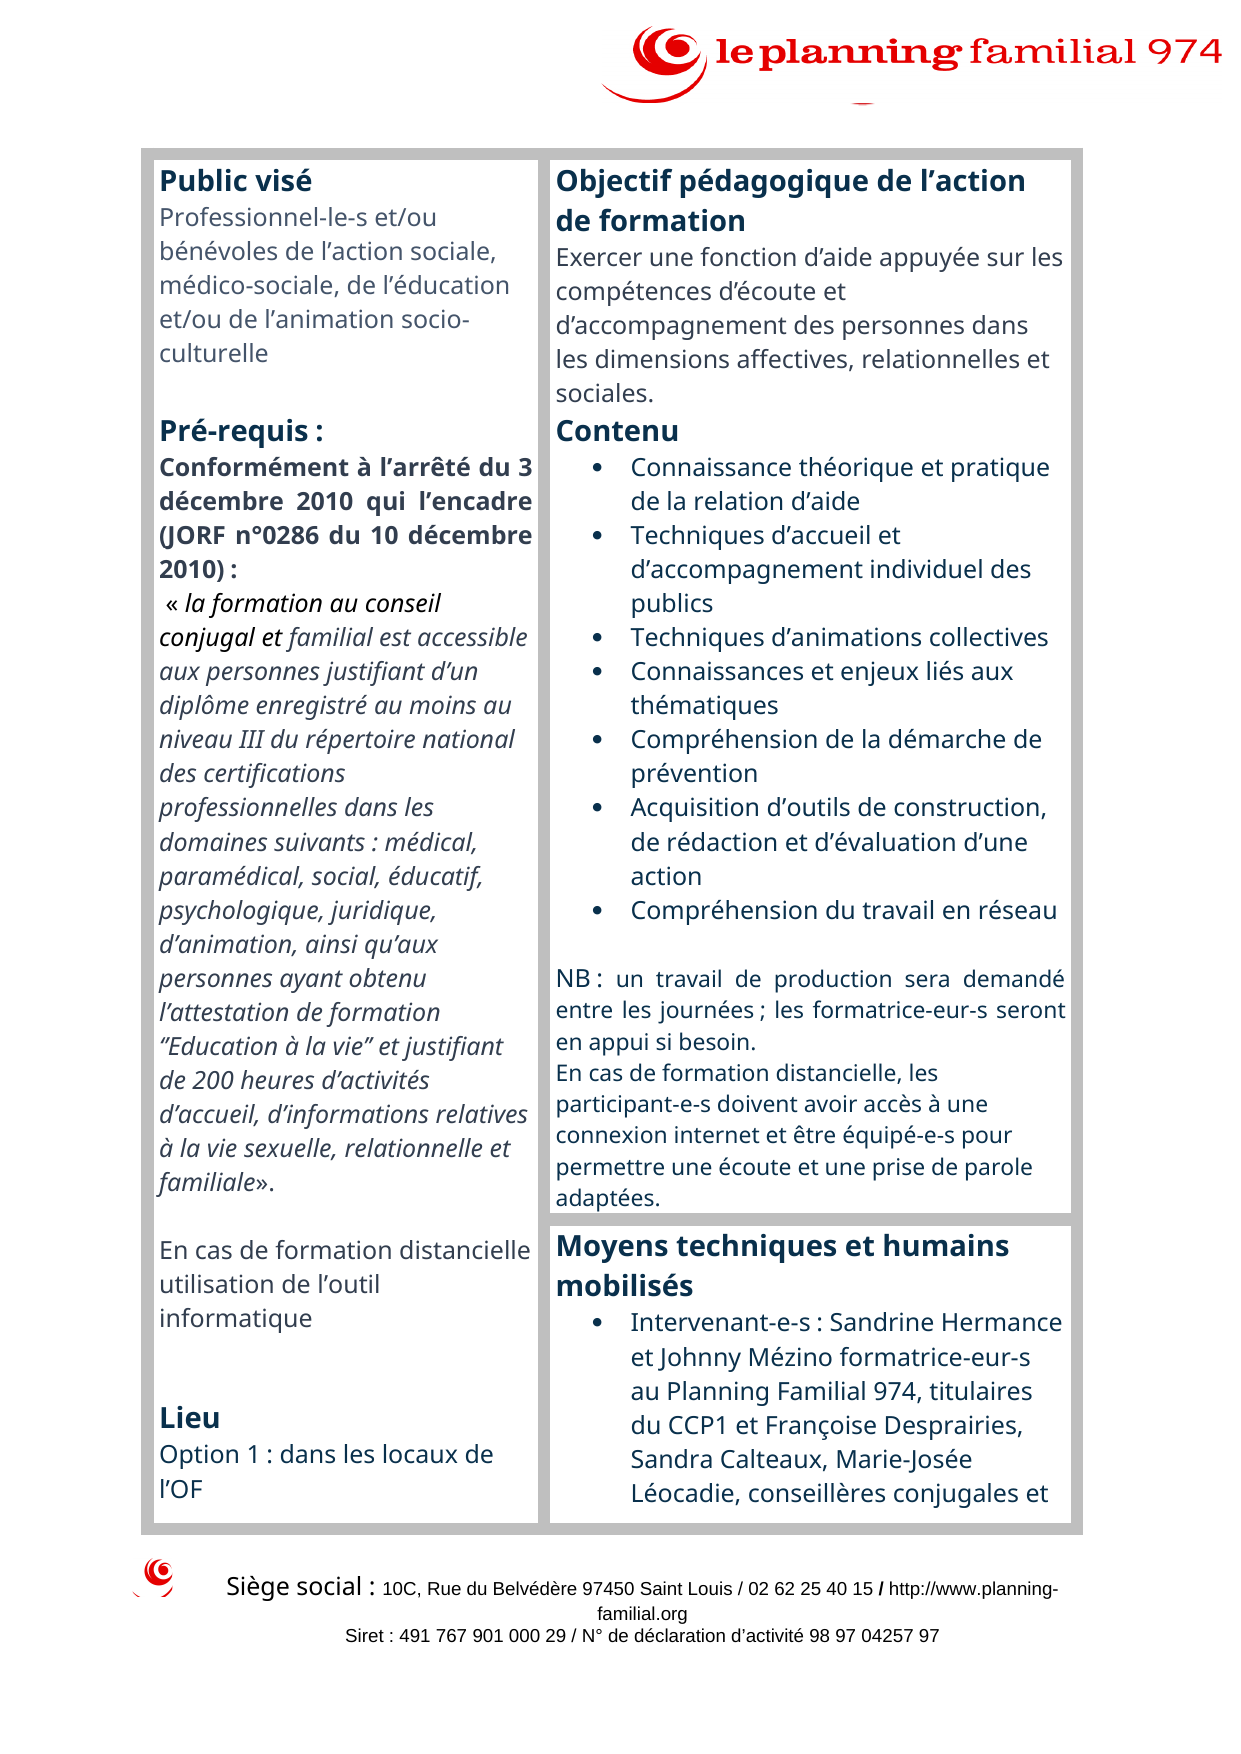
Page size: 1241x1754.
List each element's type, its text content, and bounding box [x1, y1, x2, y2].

table_cell Public visé Professionnel-le-s et/ou bénévoles de l’action sociale, médico-sociale, de l’éducation et/ou de l’animation socio-culturelle Pré-requis : Conformément à l’arrêté du 3 décembre 2010 qui l’encadre (JORF n°0286 du 10 décembre 2010) : « la formation au conseil conjugal et familial est accessible aux personnes justifiant d’un diplôme enregistré au moins au niveau III du répertoire national des certifications professionnelles dans les domaines suivants : médical, paramédical, social, éducatif, psychologique, juridique, d’animation, ainsi qu’aux personnes ayant obtenu l’attestation de formation ‘’Education à la vie’’ et justifiant de 200 heures d’activités d’accueil, d’informations relatives à la vie sexuelle, relationnelle et familiale». En cas de formation distancielle utilisation de l’outil informatique Lieu Option 1 : dans les locaux de l’OF Option 2 : distanciel Option 3 : location de salle ( prévoir un surcoût ) Dates et horaires Session 2020/2021 en cours Prochaine session 2022/2023 Aspects administratifs Fiche de renseignement à compléter en amont Convention à signer en amont de la formation Emargements par demi-journée pour le présentiel, attestation par ½ journée pour le distanciel (basée sur les productions et/ou les enregistrements de la classe virtuelle) Accessibilité aux personnes porteuses de handicap Veuillez contacter la personne référente de l’action Tarif 5 500 € par personne Modalités et délais d’accès En inter structure : selon les plannings des structures Contact Elsa Heintz dir.planningfamilial@gmail.com 06 93 02 10 45 [154, 160, 538, 1522]
table_cell Objectif pédagogique de l’action de formation Exercer une fonction d’aide appuyée sur les compétences d’écoute et d’accompagnement des personnes dans les dimensions affectives, relationnelles et sociales. Contenu Connaissance théorique et pratique de la relation d’aide Techniques d’accueil et d’accompagnement individuel des publics Techniques d’animations collectives Connaissances et enjeux liés aux thématiques Compréhension de la démarche de prévention Acquisition d’outils de construction, de rédaction et d’évaluation d’une action Compréhension du travail en réseau NB : un travail de production sera demandé entre les journées ; les formatrice-eur-s seront en appui si besoin. En cas de formation distancielle, les participant-e-s doivent avoir accès à une connexion internet et être équipé-e-s pour permettre une écoute et une prise de parole adaptées. [550, 160, 1071, 1213]
picture [601, 26, 1222, 122]
picture [131, 1558, 173, 1596]
